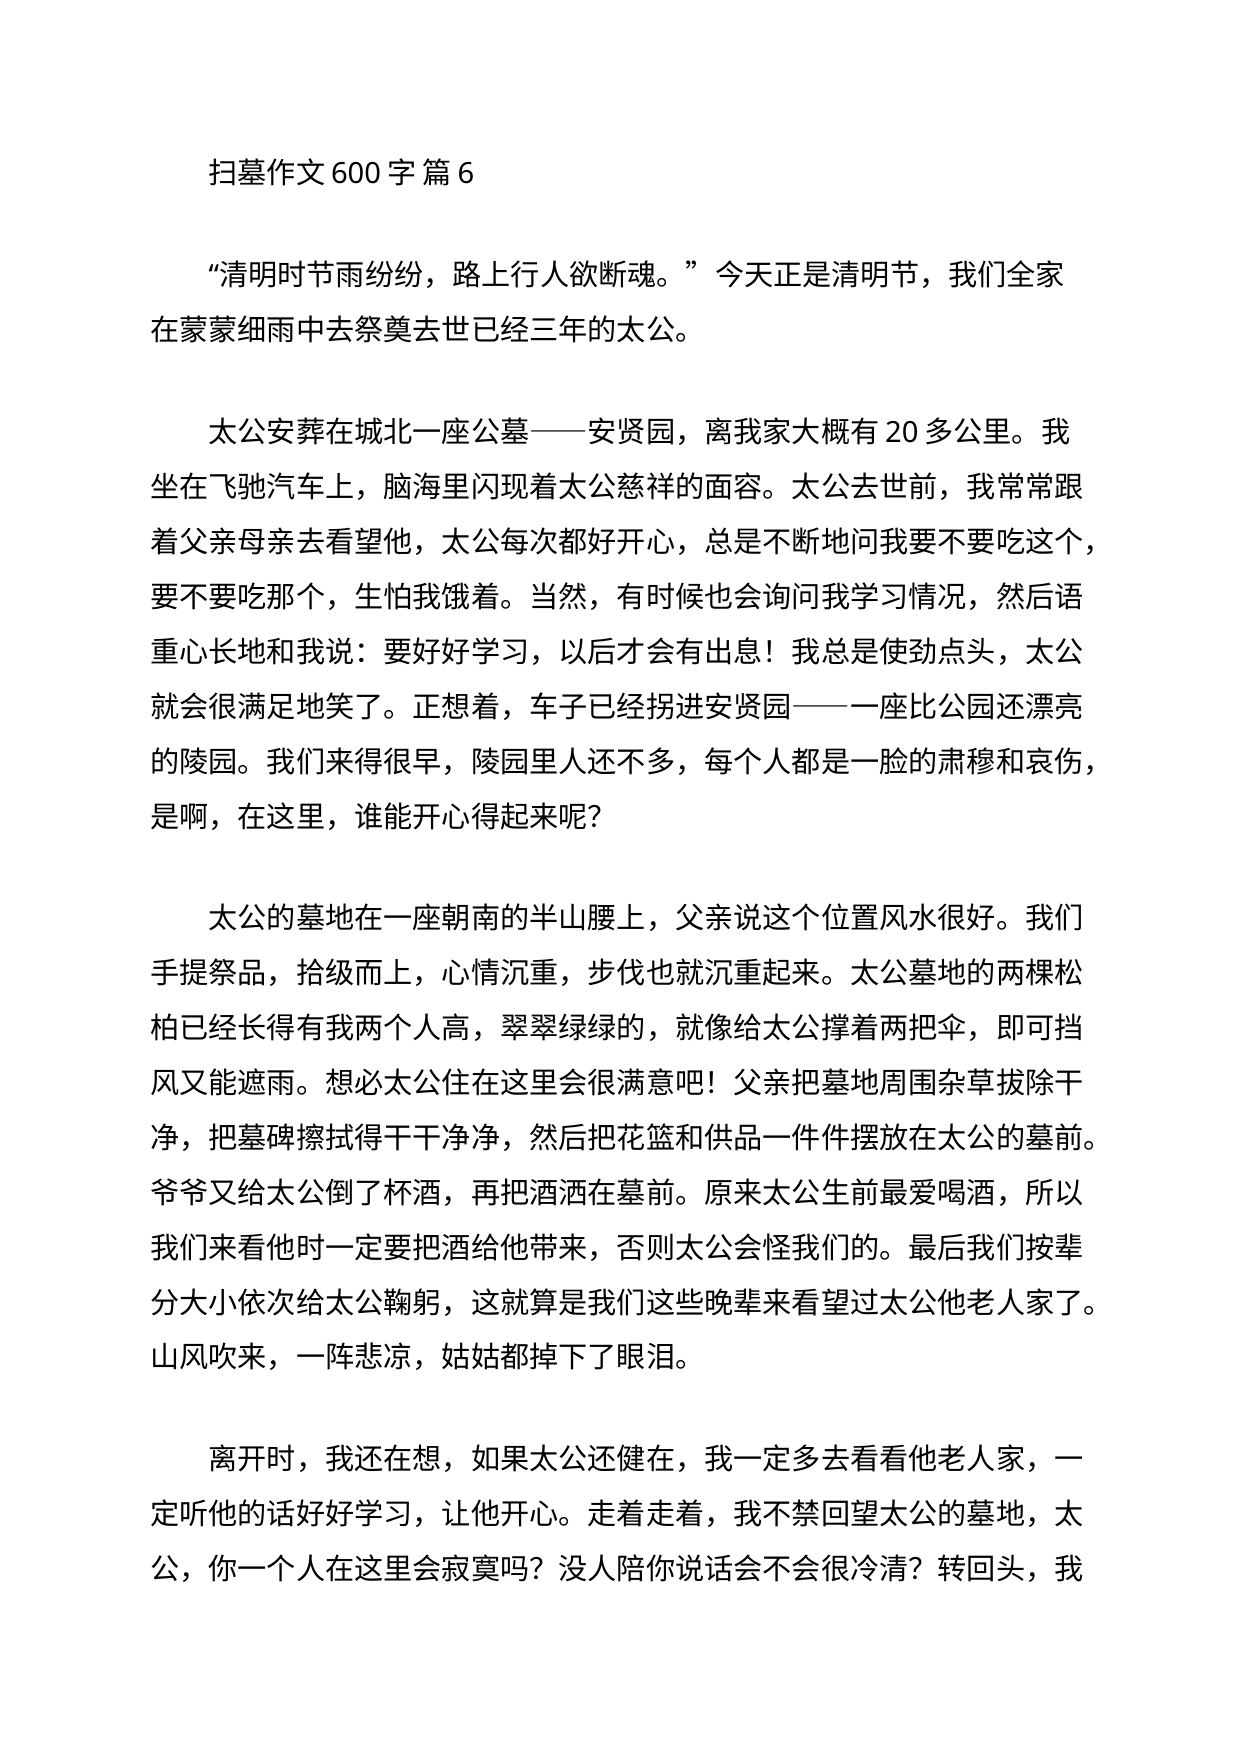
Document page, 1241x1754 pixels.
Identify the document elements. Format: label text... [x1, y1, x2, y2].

text 太公的墓地在一座朝南的半山腰上，父亲说这个位置风水很好。我们手提祭品，拾级而上，心情沉重，步伐也就沉重起来。太公墓地的两棵松柏已经长得有我两个人高，翠翠绿绿的，就像给太公撑着两把伞，即可挡风又能遮雨。想必太公住在这里会很满意吧！父亲把墓地周围杂草拔除干净，把墓碑擦拭得干干净净，然后把花篮和供品一件件摆放在太公的墓前。爷爷又给太公倒了杯酒，再把酒洒在墓前。原来太公生前最爱喝酒，所以我们来看他时一定要把酒给他带来，否则太公会怪我们的。最后我们按辈分大小依次给太公鞠躬，这就算是我们这些晚辈来看望过太公他老人家了。山风吹来，一阵悲凉，姑姑都掉下了眼泪。 [150, 895, 1090, 1376]
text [150, 1436, 1090, 1588]
text 太公安葬在城北一座公墓——安贤园，离我家大概有20多公里。我坐在飞驰汽车上，脑海里闪现着太公慈祥的面容。太公去世前，我常常跟着父亲母亲去看望他，太公每次都好开心，总是不断地问我要不要吃这个，要不要吃那个，生怕我饿着。当然，有时候也会询问我学习情况，然后语重心长地和我说：要好好学习，以后才会有出息！我总是使劲点头，太公就会很满足地笑了。正想着，车子已经拐进安贤园——一座比公园还漂亮的陵园。我们来得很早，陵园里人还不多，每个人都是一脸的肃穆和哀伤，是啊，在这里，谁能开心得起来呢？ [150, 409, 1090, 835]
text 扫墓作文600字 篇6 [150, 150, 1090, 192]
text “清明时节雨纷纷，路上行人欲断魂。”今天正是清明节，我们全家在蒙蒙细雨中去祭奠去世已经三年的太公。 [150, 252, 1090, 349]
